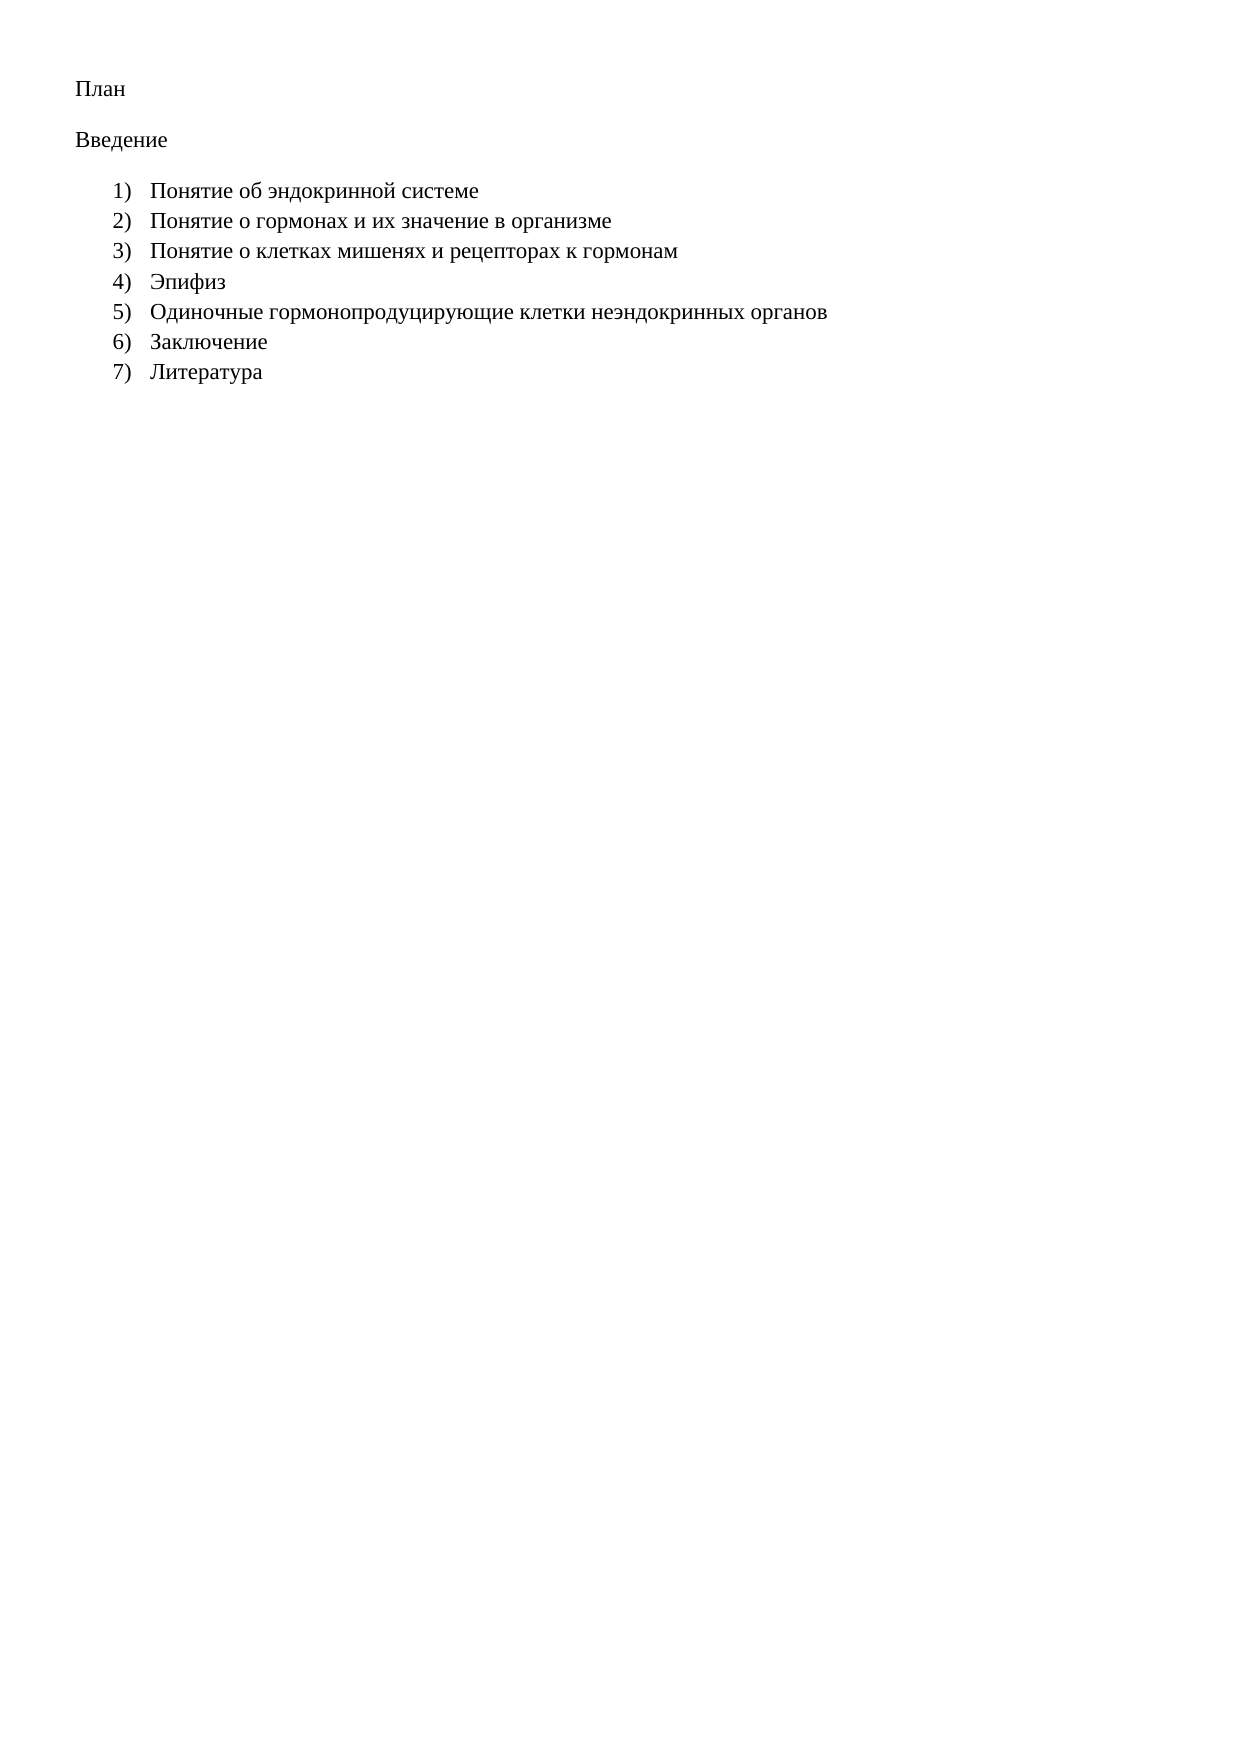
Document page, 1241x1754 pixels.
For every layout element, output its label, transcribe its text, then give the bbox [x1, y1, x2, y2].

list Литература [112, 358, 1165, 385]
text Введение [75, 126, 1165, 152]
list Понятие о клетках мишенях и рецепторах к гормонам [112, 237, 1165, 264]
list Понятие об эндокринной системе [112, 177, 1165, 203]
list Заключение [112, 328, 1165, 354]
list Одиночные гормонопродуцирующие клетки неэндокринных органов [112, 298, 1165, 324]
list Понятие о гормонах и их значение в организме [112, 207, 1165, 234]
text План [75, 75, 1165, 101]
list Эпифиз [112, 268, 1165, 294]
